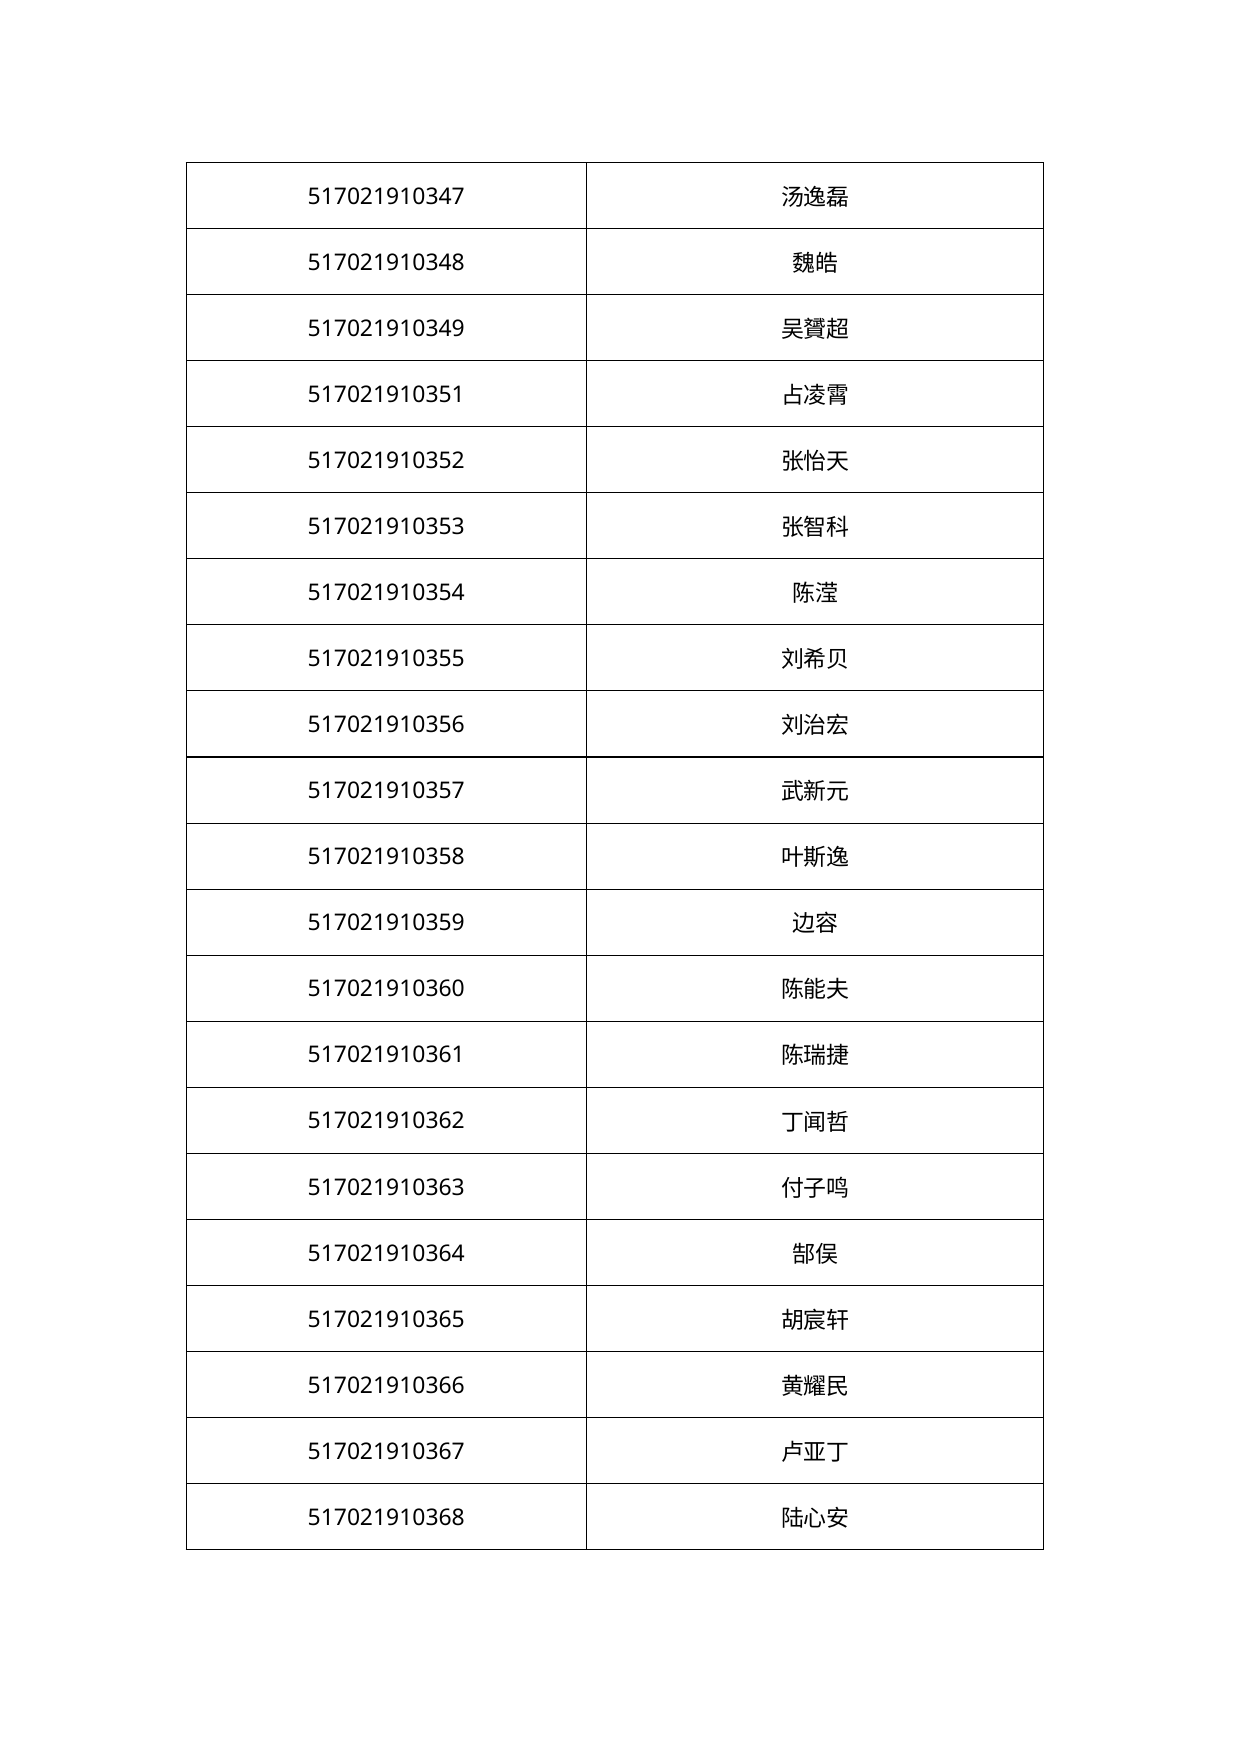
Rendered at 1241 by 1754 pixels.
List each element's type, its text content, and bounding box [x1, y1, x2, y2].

table_cell 陆心安 [587, 1484, 1043, 1549]
table_cell 517021910366 [187, 1352, 586, 1417]
table_cell 517021910361 [187, 1022, 586, 1087]
table_cell 边容 [587, 890, 1043, 954]
table_cell 魏皓 [587, 229, 1043, 294]
table_cell 汤逸磊 [587, 163, 1043, 228]
table_cell 517021910360 [187, 956, 586, 1021]
table_cell 陈滢 [587, 559, 1043, 624]
table_cell 郜俣 [587, 1220, 1043, 1285]
table_cell 张怡天 [587, 427, 1043, 492]
table_cell 517021910347 [187, 163, 586, 228]
table_cell 丁闻哲 [587, 1088, 1043, 1153]
table_cell 陈瑞捷 [587, 1022, 1043, 1087]
table_cell 517021910362 [187, 1088, 586, 1153]
table_cell 517021910365 [187, 1286, 586, 1351]
table_cell 517021910356 [187, 691, 586, 756]
table_cell 武新元 [587, 758, 1043, 822]
table_cell 胡宸轩 [587, 1286, 1043, 1351]
table_cell 517021910358 [187, 824, 586, 888]
table_cell 517021910348 [187, 229, 586, 294]
table_cell 517021910357 [187, 758, 586, 822]
table_cell 吴贇超 [587, 295, 1043, 360]
table_cell 517021910359 [187, 890, 586, 954]
table_cell 黄耀民 [587, 1352, 1043, 1417]
table_cell 517021910363 [187, 1154, 586, 1219]
table_cell 517021910368 [187, 1484, 586, 1549]
table_cell 517021910353 [187, 493, 586, 558]
table_cell 刘治宏 [587, 691, 1043, 756]
table_cell 陈能夫 [587, 956, 1043, 1021]
table_cell 517021910351 [187, 361, 586, 426]
table_cell 517021910355 [187, 625, 586, 690]
table_cell 517021910352 [187, 427, 586, 492]
table_cell 卢亚丁 [587, 1418, 1043, 1483]
table_cell 刘希贝 [587, 625, 1043, 690]
table_cell 付子鸣 [587, 1154, 1043, 1219]
table_cell 517021910349 [187, 295, 586, 360]
table_cell 517021910364 [187, 1220, 586, 1285]
table_cell 占凌霄 [587, 361, 1043, 426]
table_cell 517021910367 [187, 1418, 586, 1483]
table_cell 517021910354 [187, 559, 586, 624]
table_cell 叶斯逸 [587, 824, 1043, 888]
table_cell 张智科 [587, 493, 1043, 558]
